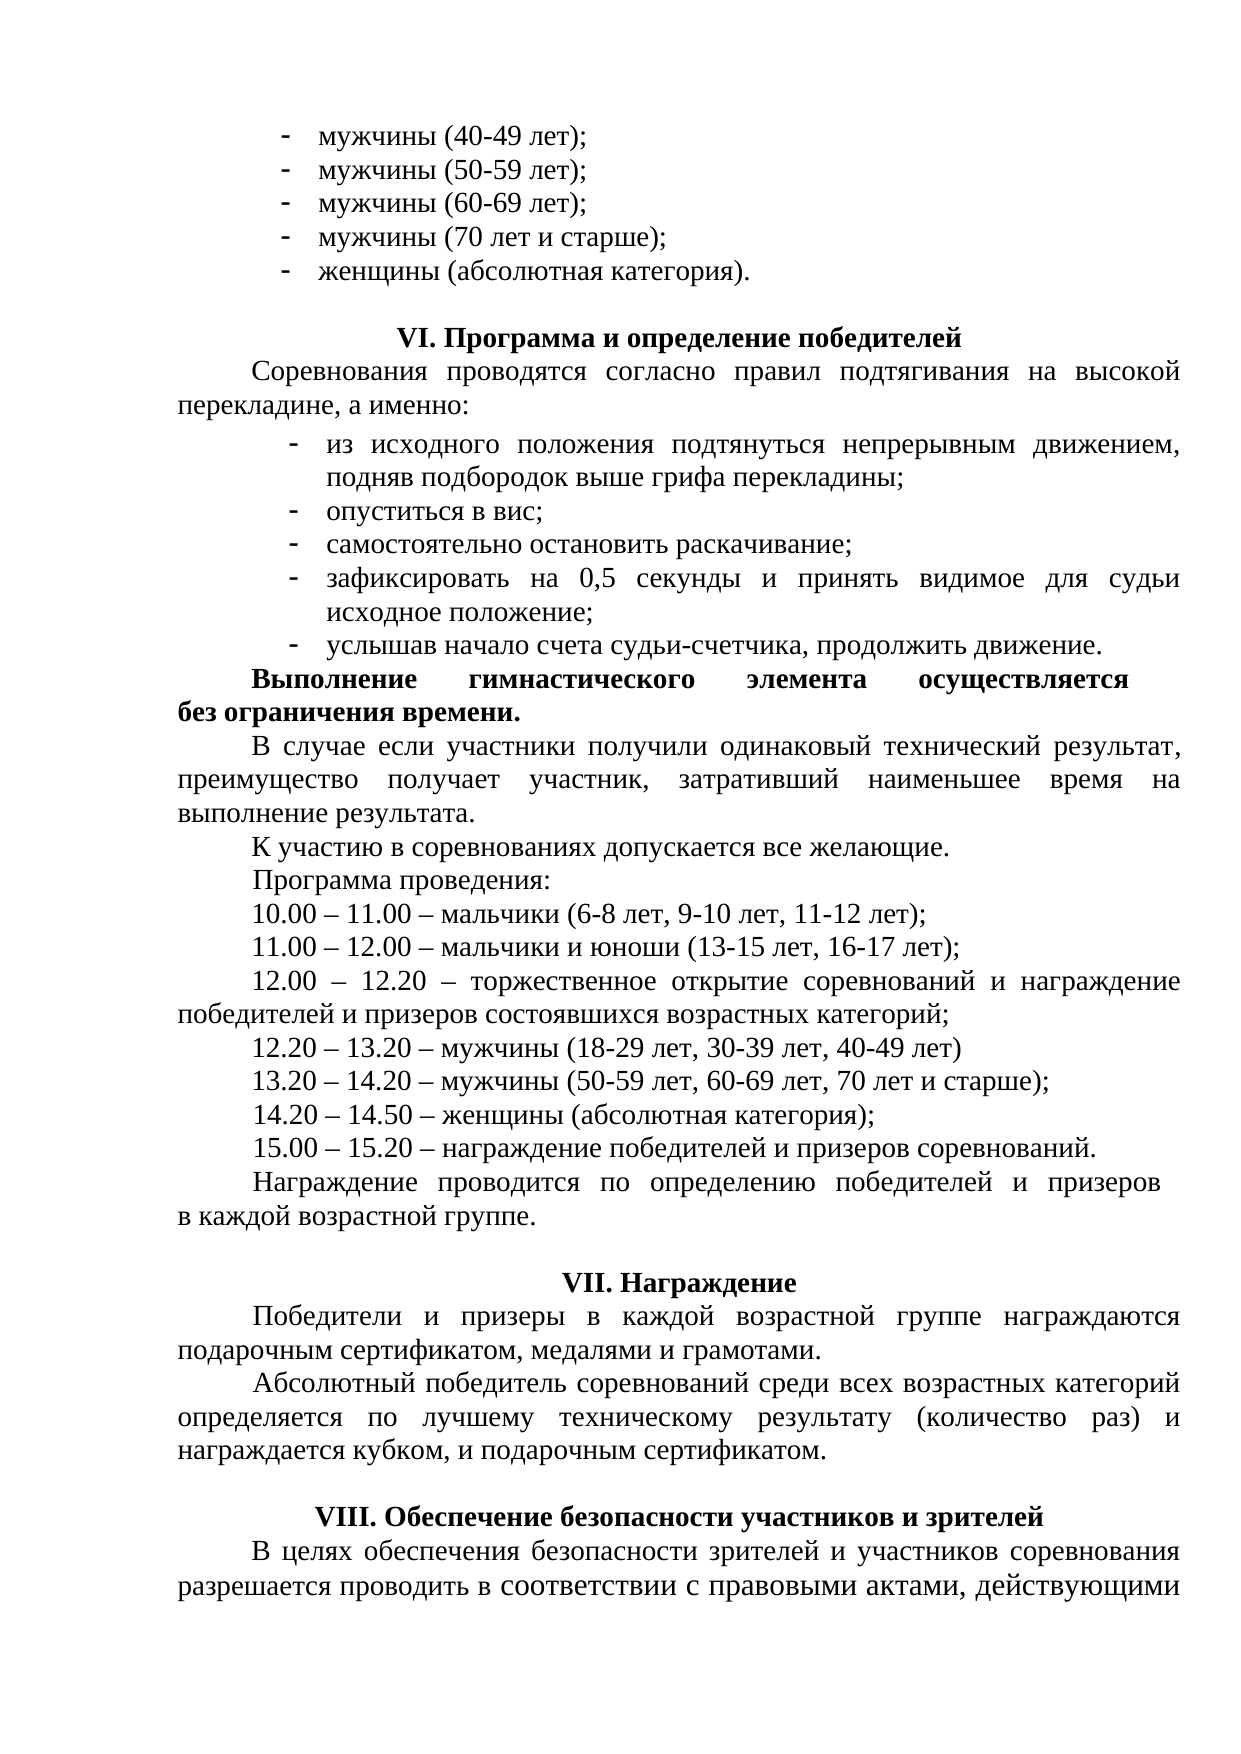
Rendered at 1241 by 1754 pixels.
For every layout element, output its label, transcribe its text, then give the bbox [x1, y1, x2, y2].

text VIII. Обеспечение безопасности участников и зрителей [177, 1499, 1181, 1533]
text Победители и призеры в каждой возрастной группе награждаются подарочным сертификатом, медалями и грамотами. [177, 1298, 1181, 1365]
list женщины (абсолютная категория). [281, 253, 1181, 286]
list мужчины (60-69 лет); [281, 185, 1181, 219]
text 12.00 – 12.20 – торжественное открытие соревнований и награждение победителей и призеров состоявшихся возрастных категорий; [177, 963, 1181, 1030]
list из исходного положения подтянуться непрерывным движением, подняв подбородок выше грифа перекладины; [288, 426, 1181, 493]
list мужчины (50-59 лет); [281, 152, 1181, 185]
text VI. Программа и определение победителей [177, 320, 1181, 353]
list опуститься в вис; [288, 493, 1181, 527]
text VII. Награждение [177, 1265, 1181, 1298]
list услышав начало счета судьи-счетчика, продолжить движение. [288, 627, 1181, 661]
text 15.00 – 15.20 – награждение победителей и призеров соревнований. [177, 1131, 1181, 1164]
text В случае если участники получили одинаковый технический результат, преимущество получает участник, затративший наименьшее время на выполнение результата. [177, 728, 1181, 829]
text 14.20 – 14.50 – женщины (абсолютная категория); [177, 1097, 1181, 1131]
text Абсолютный победитель соревнований среди всех возрастных категорий определяется по лучшему техническому результату (количество раз) и награждается кубком, и подарочным сертификатом. [177, 1365, 1181, 1466]
text Награждение проводится по определению победителей и призеров в каждой возрастной группе. [177, 1164, 1181, 1231]
text 10.00 – 11.00 – мальчики (6-8 лет, 9-10 лет, 11-12 лет); [177, 896, 1181, 929]
text К участию в соревнованиях допускается все желающие. [177, 829, 1181, 862]
list мужчины (40-49 лет); [281, 118, 1181, 152]
text Выполнение гимнастического элемента осуществляется без ограничения времени. [177, 661, 1181, 728]
text Соревнования проводятся согласно правил подтягивания на высокой перекладине, а именно: [177, 353, 1181, 421]
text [177, 1533, 1181, 1603]
list зафиксировать на 0,5 секунды и принять видимое для судьи исходное положение; [288, 560, 1181, 627]
list самостоятельно остановить раскачивание; [288, 527, 1181, 560]
text 13.20 – 14.20 – мужчины (50-59 лет, 60-69 лет, 70 лет и старше); [177, 1063, 1181, 1097]
list мужчины (70 лет и старше); [281, 219, 1181, 253]
text 12.20 – 13.20 – мужчины (18-29 лет, 30-39 лет, 40-49 лет) [177, 1030, 1181, 1063]
text Программа проведения: [177, 862, 1181, 896]
text 11.00 – 12.00 – мальчики и юноши (13-15 лет, 16-17 лет); [177, 929, 1181, 963]
